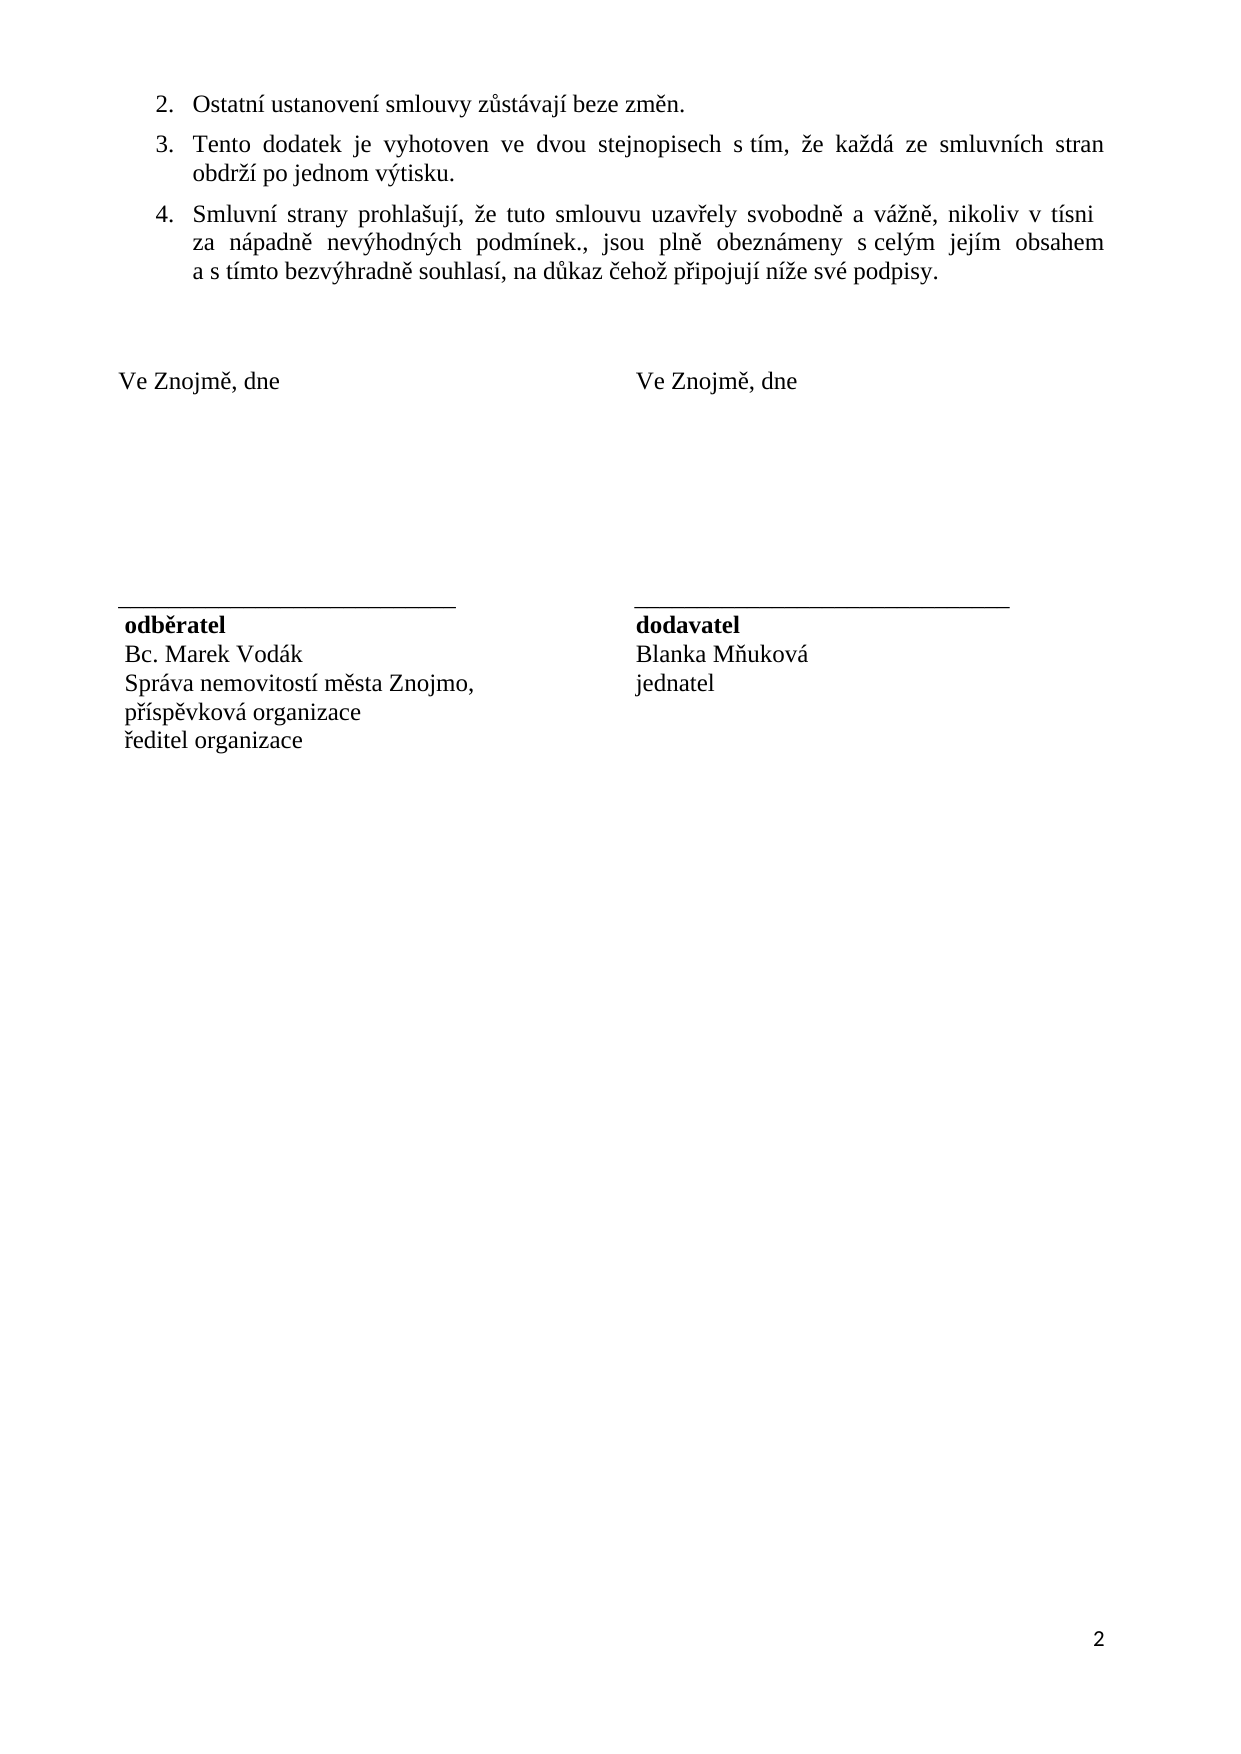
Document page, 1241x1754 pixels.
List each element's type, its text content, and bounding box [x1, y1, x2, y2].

text příspěvková organizace [118, 697, 1104, 725]
text ___________________________ ______________________________ [118, 582, 1104, 610]
list Tento dodatek je vyhotoven ve dvou stejnopisech s tím, že každá ze smluvních stran obdrží po jednom výtisku. [155, 129, 1104, 187]
text Správa nemovitostí města Znojmo, jednatel [118, 668, 1104, 697]
text ředitel organizace [118, 725, 1104, 754]
list Ostatní ustanovení smlouvy zůstávají beze změn. [155, 89, 1104, 117]
text Ve Znojmě, dne Ve Znojmě, dne [118, 366, 1104, 395]
text Bc. Marek Vodák Blanka Mňuková [118, 639, 1104, 668]
text odběratel dodavatel [118, 610, 1104, 639]
list Smluvní strany prohlašují, že tuto smlouvu uzavřely svobodně a vážně, nikoliv v tísni za nápadně nevýhodných podmínek., jsou plně obeznámeny s celým jejím obsahem a s tímto bezvýhradně souhlasí, na důkaz čehož připojují níže své podpisy. [155, 199, 1104, 285]
